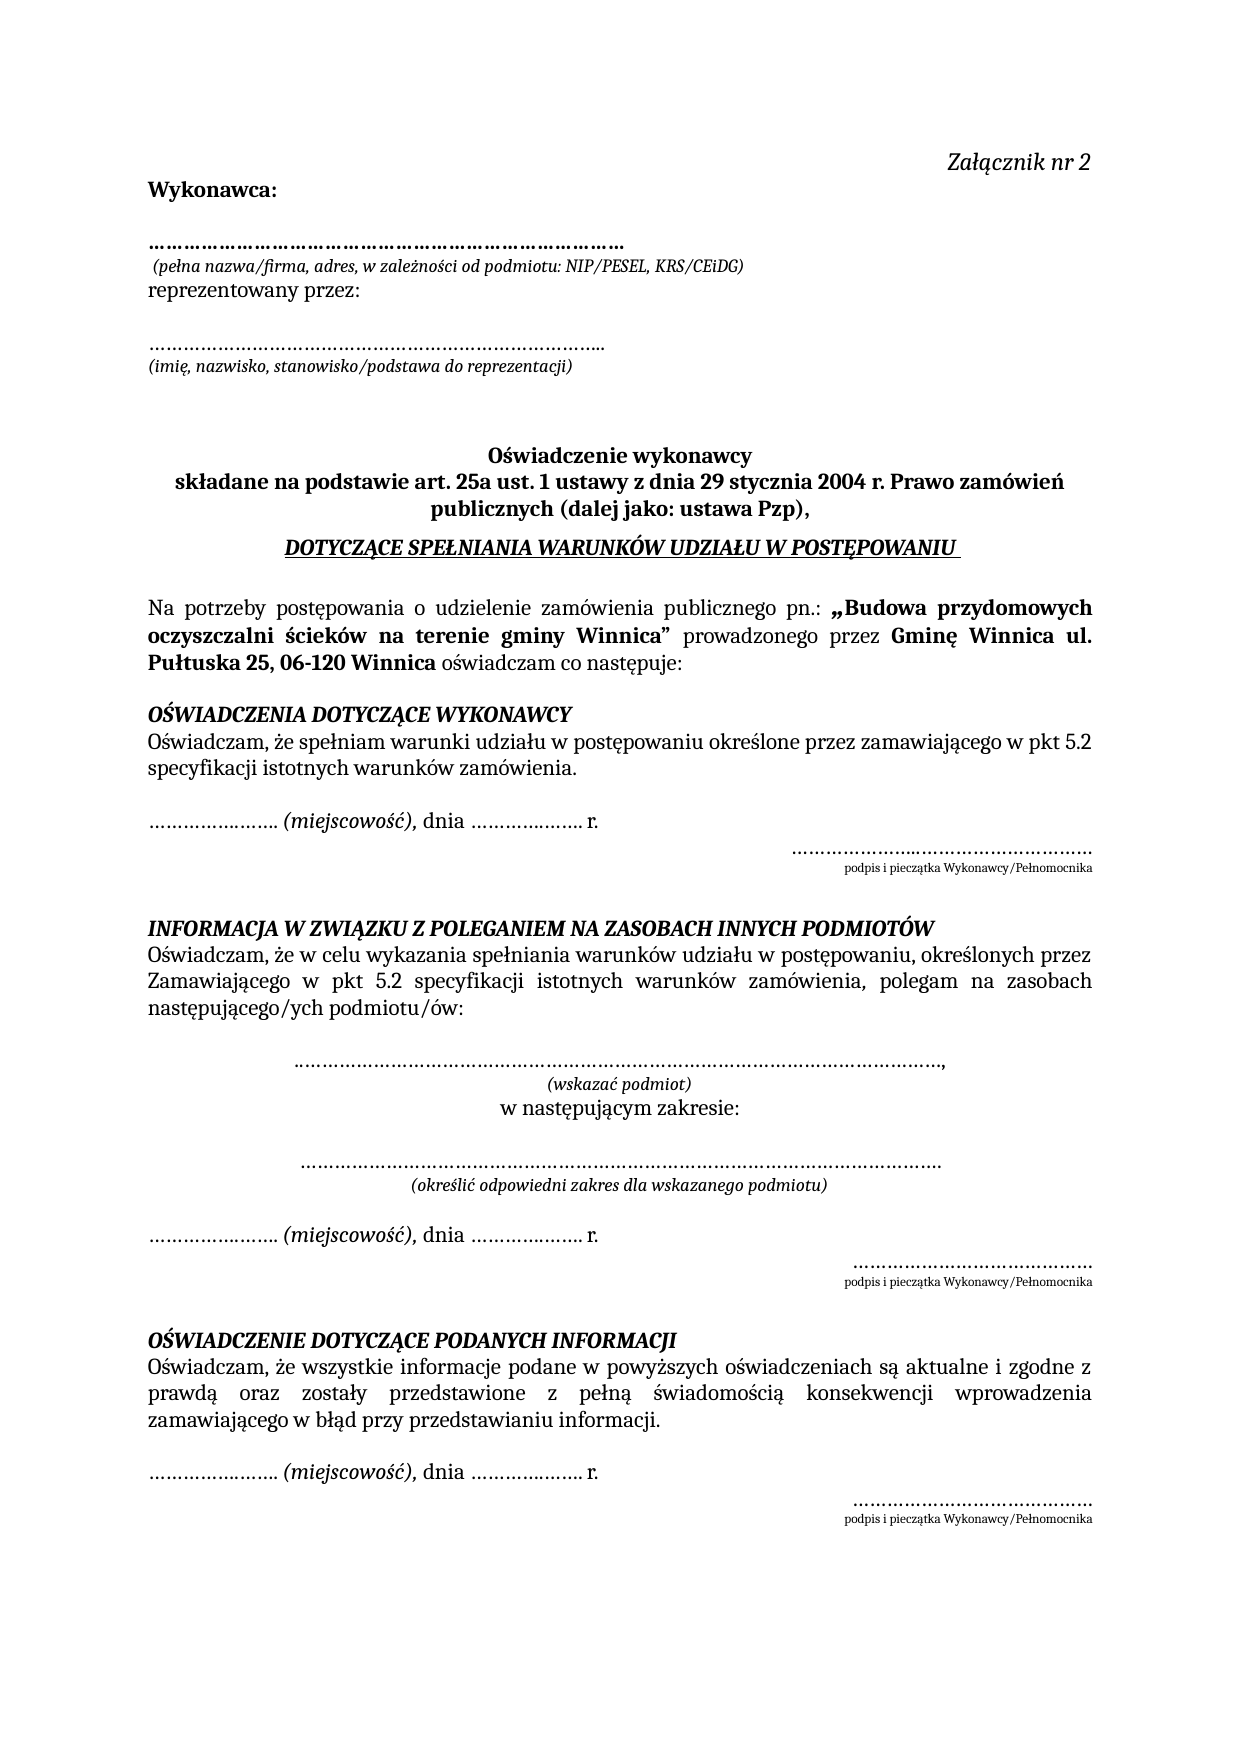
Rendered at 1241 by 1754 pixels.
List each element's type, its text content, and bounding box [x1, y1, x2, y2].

text OŚWIADCZENIA DOTYCZĄCE WYKONAWCY [148, 702, 1093, 728]
text Oświadczam, że w celu wykazania spełniania warunków udziału w postępowaniu, określonych przez Zamawiającego w pkt 5.2 specyfikacji istotnych warunków zamówienia, polegam na zasobach następującego/ych podmiotu/ów: [148, 942, 1093, 1021]
text …………………………………………………………………………………………………. [148, 1148, 1093, 1174]
text ..…………………………………………………………………………………………………, [148, 1047, 1093, 1073]
text INFORMACJA W ZWIĄZKU Z POLEGANIEM NA ZASOBACH INNYCH PODMIOTÓW [148, 915, 1093, 942]
text …………………..………………………… [591, 834, 1093, 860]
text (wskazać podmiot) [148, 1073, 1093, 1095]
text Oświadczenie wykonawcy [148, 443, 1093, 469]
text składane na podstawie art. 25a ust. 1 ustawy z dnia 29 stycznia 2004 r. Prawo zamówień publicznych (dalej jako: ustawa Pzp), [148, 469, 1093, 522]
text …………………………………………………………………….. [148, 330, 1093, 356]
text …………….……. (miejscowość), dnia ………….……. r. [148, 807, 1093, 834]
text podpis i pieczątka Wykonawcy/Pełnomocnika [148, 1275, 1093, 1301]
text …………….……. (miejscowość), dnia ………….……. r. [148, 1222, 1093, 1248]
text ……………………………………………………………………… [148, 229, 1093, 255]
text …………….……. (miejscowość), dnia ………….……. r. [148, 1459, 1093, 1486]
text OŚWIADCZENIE DOTYCZĄCE PODANYCH INFORMACJI [148, 1327, 1093, 1354]
text podpis i pieczątka Wykonawcy/Pełnomocnika [148, 860, 1093, 887]
text Załącznik nr 2 [148, 148, 1093, 176]
text …………………………………… [591, 1248, 1093, 1275]
text (określić odpowiedni zakres dla wskazanego podmiotu) [148, 1174, 1093, 1196]
text Na potrzeby postępowania o udzielenie zamówienia publicznego pn.: „Budowa przydomowych oczyszczalni ścieków na terenie gminy Winnica” prowadzonego przez Gminę Winnica ul. Pułtuska 25, 06-120 Winnica oświadczam co następuje: [148, 587, 1093, 676]
text …………………………………… [591, 1486, 1093, 1512]
text podpis i pieczątka Wykonawcy/Pełnomocnika [590, 1512, 1093, 1538]
text w następującym zakresie: [148, 1095, 1093, 1121]
text reprezentowany przez: [148, 277, 1093, 303]
text Wykonawca: [148, 176, 1093, 203]
text (pełna nazwa/firma, adres, w zależności od podmiotu: NIP/PESEL, KRS/CEiDG) [148, 255, 1093, 277]
text (imię, nazwisko, stanowisko/podstawa do reprezentacji) [148, 356, 1093, 378]
text DOTYCZĄCE SPEŁNIANIA WARUNKÓW UDZIAŁU W POSTĘPOWANIU [148, 534, 1093, 561]
text Oświadczam, że wszystkie informacje podane w powyższych oświadczeniach są aktualne i zgodne z prawdą oraz zostały przedstawione z pełną świadomością konsekwencji wprowadzenia zamawiającego w błąd przy przedstawianiu informacji. [148, 1354, 1093, 1433]
text Oświadczam, że spełniam warunki udziału w postępowaniu określone przez zamawiającego w pkt 5.2 specyfikacji istotnych warunków zamówienia. [148, 728, 1093, 781]
